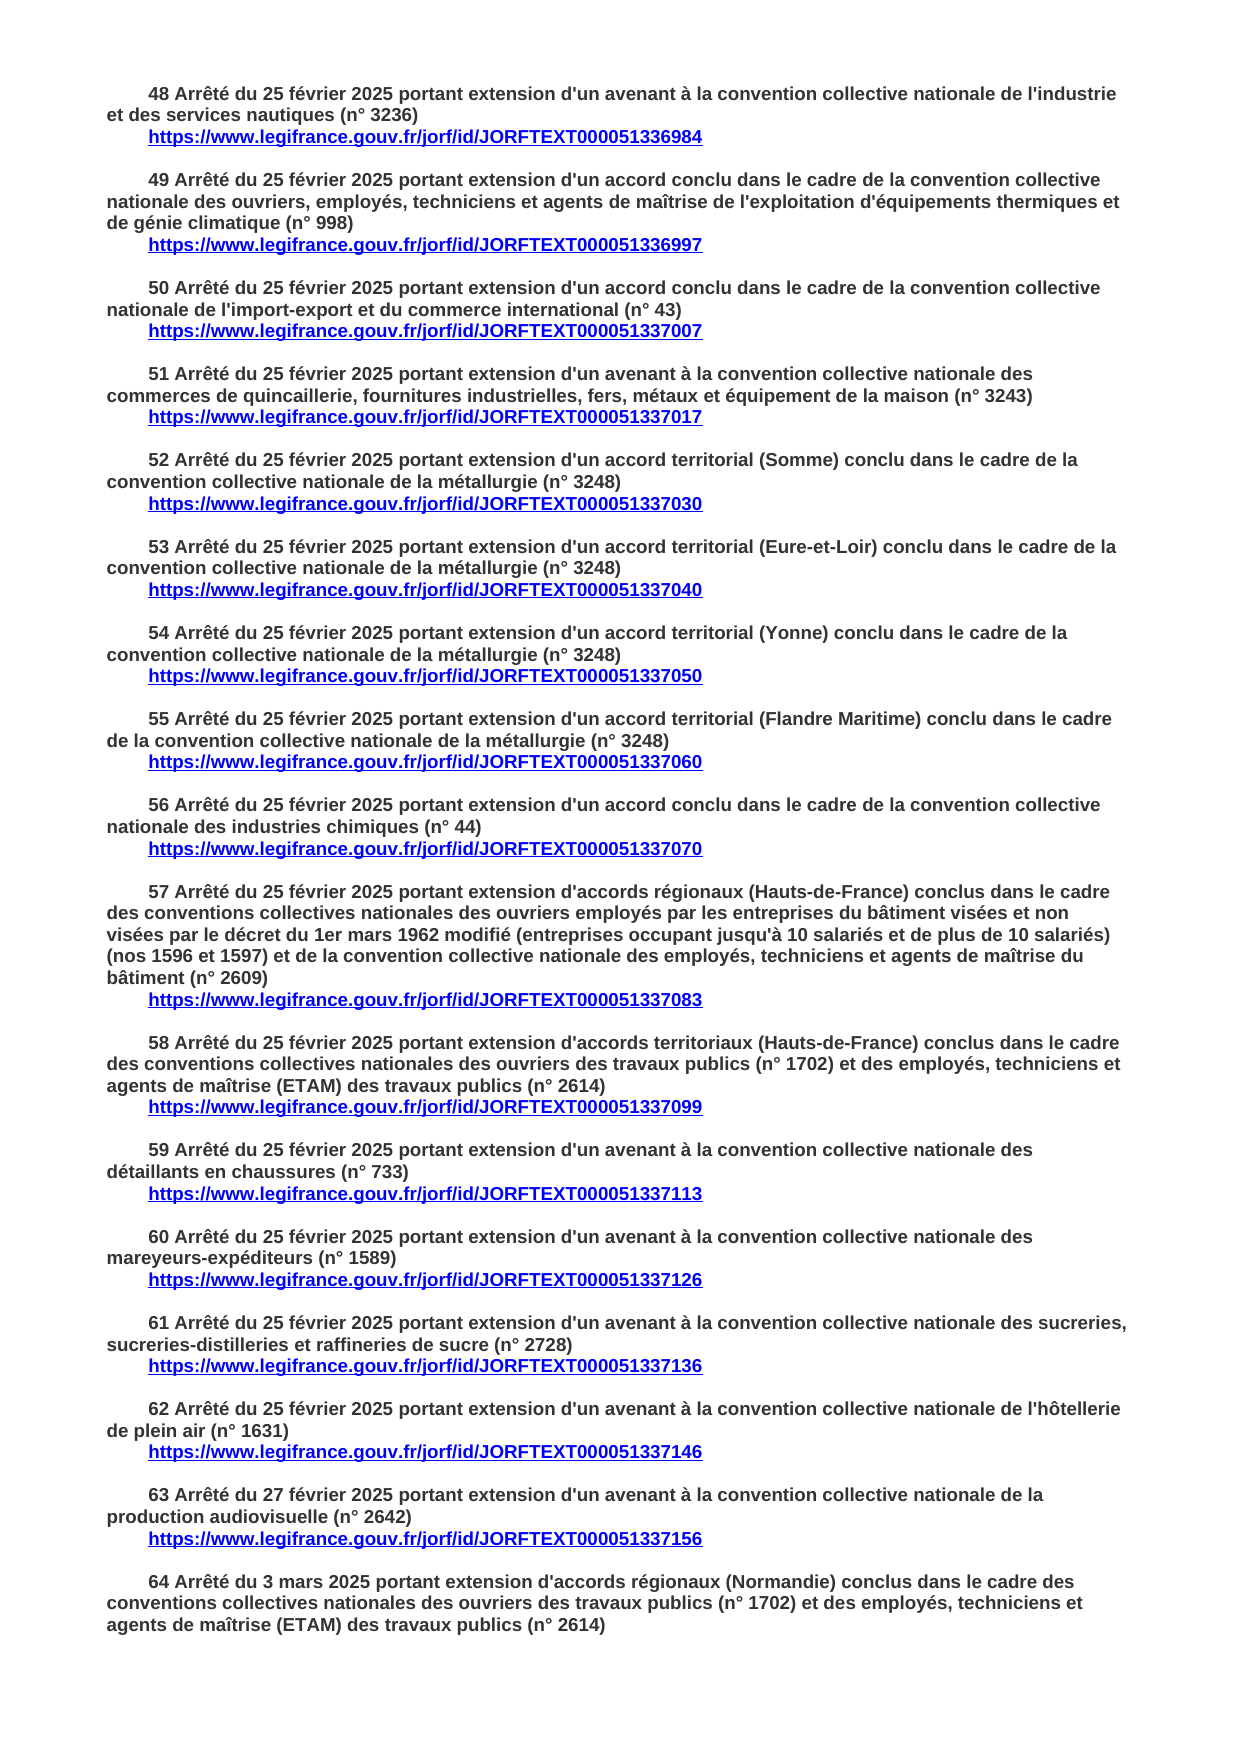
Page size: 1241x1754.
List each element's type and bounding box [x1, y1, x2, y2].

text [106, 83, 1128, 1635]
